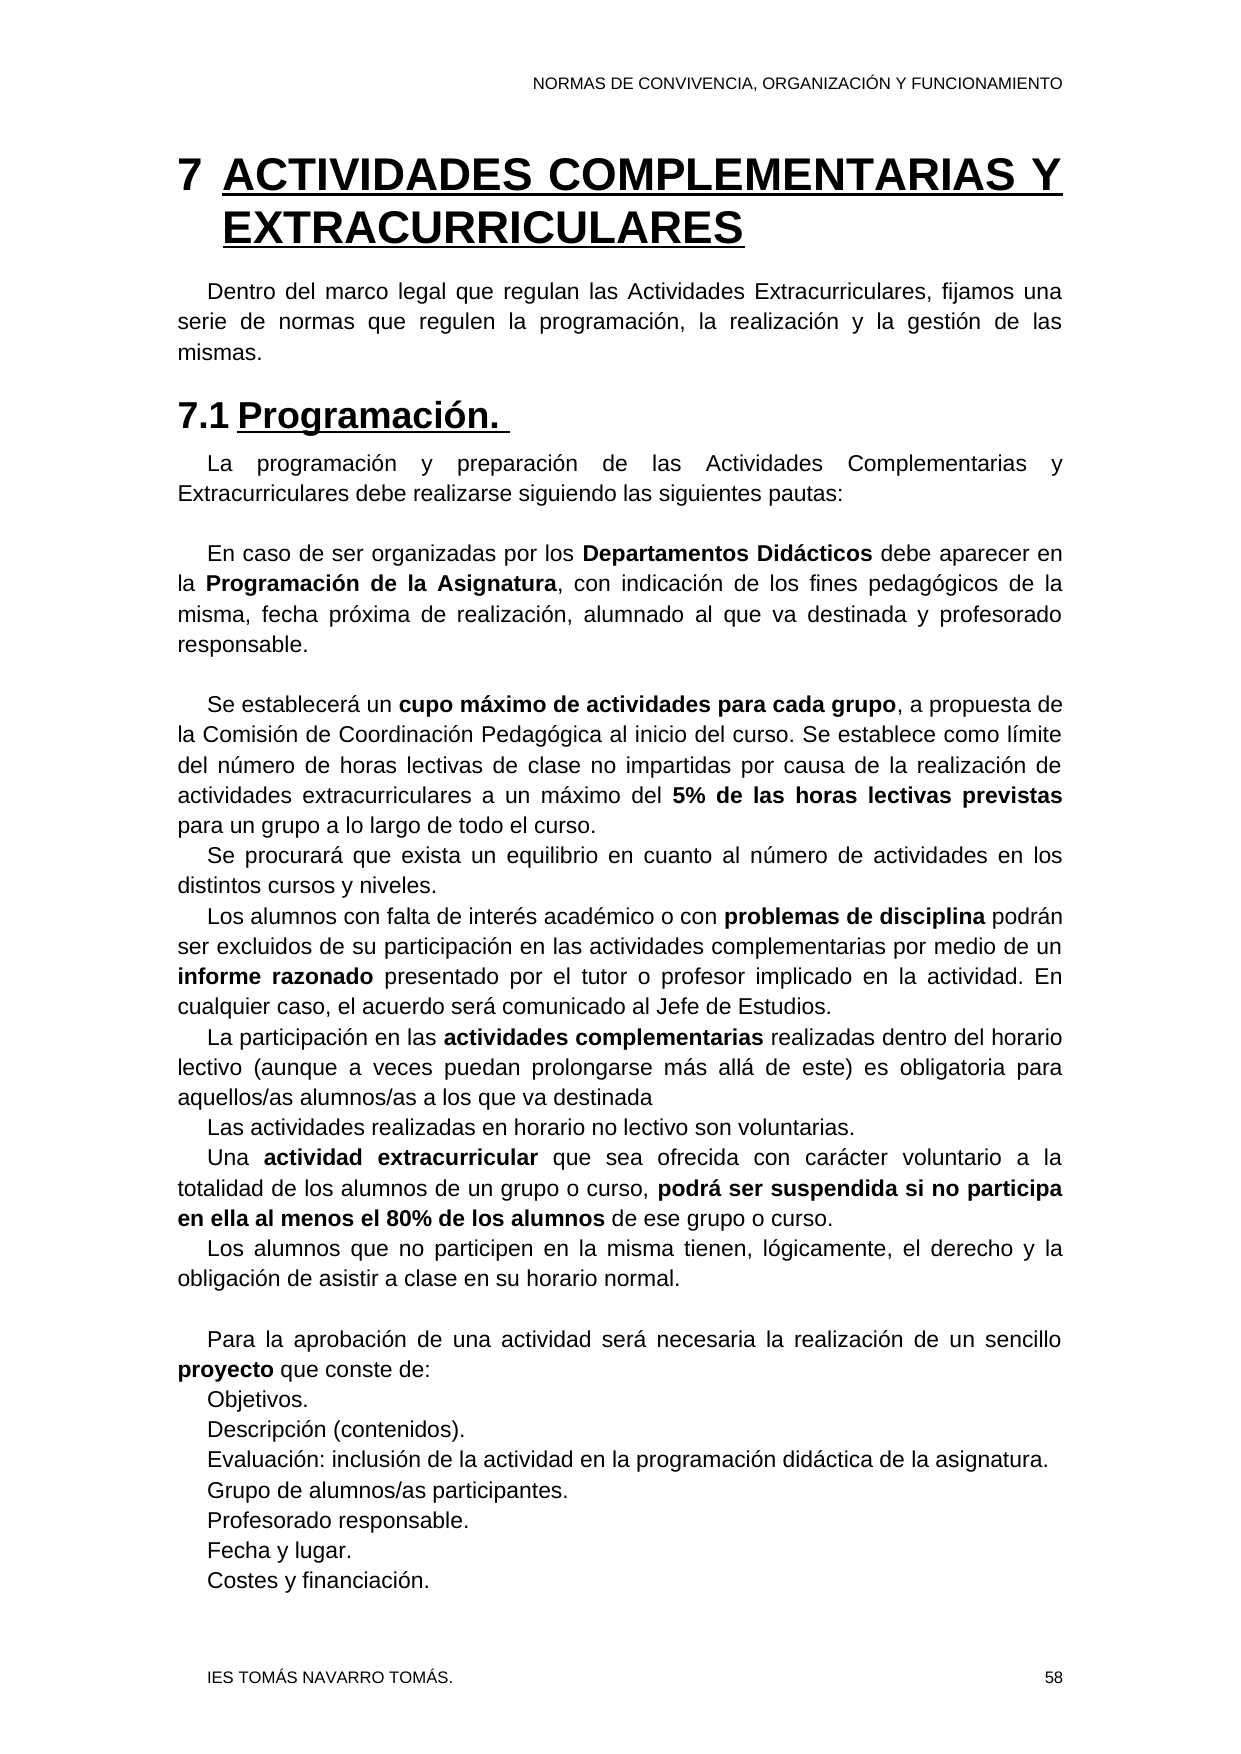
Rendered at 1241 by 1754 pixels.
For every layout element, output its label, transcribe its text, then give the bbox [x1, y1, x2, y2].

text La participación en las actividades complementarias realizadas dentro del horario lectivo (aunque a veces puedan prolongarse más allá de este) es obligatoria para aquellos/as alumnos/as a los que va destinada [177, 1023, 1063, 1110]
text Una actividad extracurricular que sea ofrecida con carácter voluntario a la totalidad de los alumnos de un grupo o curso, podrá ser suspendida si no participa en ella al menos el 80% de los alumnos de ese grupo o curso. [177, 1144, 1063, 1231]
text Los alumnos que no participen en la misma tienen, lógicamente, el derecho y la obligación de asistir a clase en su horario normal. [177, 1235, 1063, 1292]
text Se establecerá un cupo máximo de actividades para cada grupo, a propuesta de la Comisión de Coordinación Pedagógica al inicio del curso. Se establece como límite del número de horas lectivas de clase no impartidas por causa de la realización de actividades extracurriculares a un máximo del 5% de las horas lectivas previstas para un grupo a lo largo de todo el curso. [177, 691, 1063, 838]
text Costes y financiación. [177, 1567, 1063, 1594]
text Profesorado responsable. [177, 1507, 1063, 1533]
text Objetivos. [177, 1386, 1063, 1412]
text Descripción (contenidos). [177, 1416, 1063, 1443]
text Para la aprobación de una actividad será necesaria la realización de un sencillo proyecto que conste de: [177, 1326, 1063, 1382]
text La programación y preparación de las Actividades Complementarias y Extracurriculares debe realizarse siguiendo las siguientes pautas: [177, 449, 1063, 506]
text En caso de ser organizadas por los Departamentos Didácticos debe aparecer en la Programación de la Asignatura, con indicación de los fines pedagógicos de la misma, fecha próxima de realización, alumnado al que va destinada y profesorado responsable. [177, 540, 1063, 657]
text Las actividades realizadas en horario no lectivo son voluntarias. [177, 1114, 1063, 1141]
text Se procurará que exista un equilibrio en cuanto al número de actividades en los distintos cursos y niveles. [177, 842, 1063, 899]
text Dentro del marco legal que regulan las Actividades Extracurriculares, fijamos una serie de normas que regulen la programación, la realización y la gestión de las mismas. [177, 278, 1063, 365]
text Fecha y lugar. [177, 1537, 1063, 1563]
text Los alumnos con falta de interés académico o con problemas de disciplina podrán ser excluidos de su participación en las actividades complementarias por medio de un informe razonado presentado por el tutor o profesor implicado en la actividad. En cualquier caso, el acuerdo será comunicado al Jefe de Estudios. [177, 903, 1063, 1020]
text Evaluación: inclusión de la actividad en la programación didáctica de la asignatura. [177, 1446, 1063, 1473]
text Grupo de alumnos/as participantes. [177, 1477, 1063, 1503]
subtitle ACTIVIDADES COMPLEMENTARIAS Y EXTRACURRICULARES [177, 148, 1063, 253]
subtitle Programación. [177, 394, 1063, 437]
